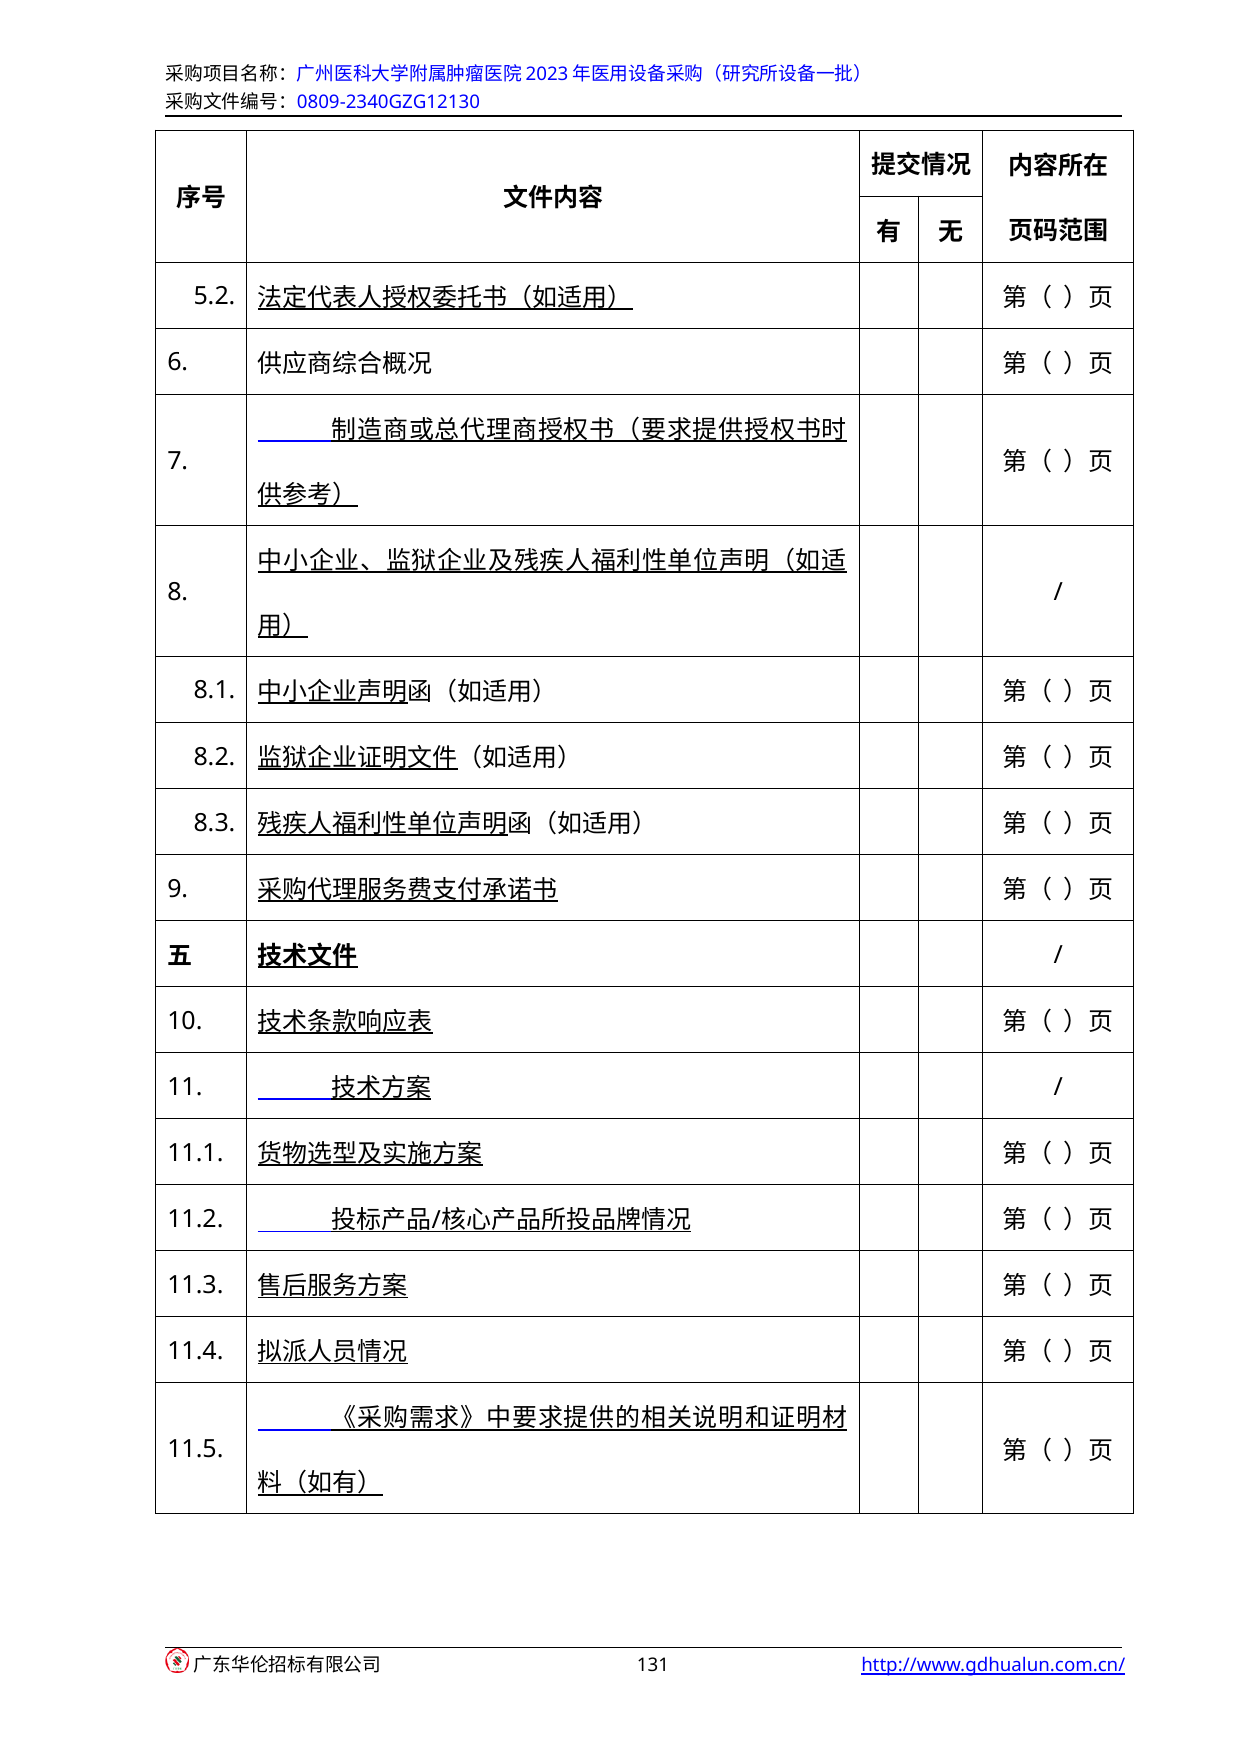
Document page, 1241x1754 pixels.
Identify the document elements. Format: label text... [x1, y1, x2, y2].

table_cell [860, 789, 918, 854]
table_cell 无 [919, 197, 982, 262]
table_cell [860, 526, 918, 656]
table_cell / [983, 526, 1133, 656]
table_cell 技术文件 [247, 921, 859, 986]
table_cell [860, 395, 918, 525]
table_cell [919, 1185, 982, 1250]
table_cell / [983, 1053, 1133, 1118]
table_cell [860, 921, 918, 986]
table_cell 第（ ）页 [983, 263, 1133, 328]
table_cell 制造商或总代理商授权书（要求提供授权书时供参考） [247, 395, 859, 525]
table_cell 6. [156, 329, 246, 394]
table_cell 8. [156, 526, 246, 656]
table_cell [860, 855, 918, 920]
table_cell 技术条款响应表 [247, 987, 859, 1052]
table_cell [919, 1317, 982, 1382]
table_cell 11.3. [156, 1251, 246, 1316]
table_cell 第（ ）页 [983, 1383, 1133, 1513]
table_cell 采购代理服务费支付承诺书 [247, 855, 859, 920]
table_cell [919, 526, 982, 656]
table_cell [919, 395, 982, 525]
table_cell 技术方案 [247, 1053, 859, 1118]
table_cell 第（ ）页 [983, 657, 1133, 722]
table_cell 中小企业、监狱企业及残疾人福利性单位声明（如适用） [247, 526, 859, 656]
table_cell [919, 657, 982, 722]
table_cell 8.3. [156, 789, 246, 854]
table_header 内容所在 页码范围 [983, 131, 1133, 262]
table_cell [919, 921, 982, 986]
table_cell 五 [156, 921, 246, 986]
table_cell 供应商综合概况 [247, 329, 859, 394]
table_cell 10. [156, 987, 246, 1052]
table_cell 货物选型及实施方案 [247, 1119, 859, 1184]
table_cell 5.2. [156, 263, 246, 328]
table_cell [919, 789, 982, 854]
table_cell 残疾人福利性单位声明函（如适用） [247, 789, 859, 854]
table_cell 11.1. [156, 1119, 246, 1184]
table_cell 8.1. [156, 657, 246, 722]
table_cell 7. [156, 395, 246, 525]
picture [165, 1648, 189, 1673]
table_cell [860, 1185, 918, 1250]
table_cell [919, 1251, 982, 1316]
table_cell [860, 1119, 918, 1184]
table_cell [860, 263, 918, 328]
table_cell 11.5. [156, 1383, 246, 1513]
table_cell [919, 855, 982, 920]
table_header 提交情况 [860, 131, 982, 196]
table_cell 11. [156, 1053, 246, 1118]
table_cell 第（ ）页 [983, 987, 1133, 1052]
table_cell [919, 1053, 982, 1118]
table_cell [919, 1383, 982, 1513]
table_cell [860, 1053, 918, 1118]
table_cell [919, 329, 982, 394]
table_cell 11.2. [156, 1185, 246, 1250]
table_header 文件内容 [247, 131, 859, 262]
table_cell 中小企业声明函（如适用） [247, 657, 859, 722]
table_cell 第（ ）页 [983, 395, 1133, 525]
table_cell [919, 1119, 982, 1184]
table_cell 第（ ）页 [983, 855, 1133, 920]
table_cell 9. [156, 855, 246, 920]
table_cell 第（ ）页 [983, 1119, 1133, 1184]
table_cell [860, 657, 918, 722]
table_cell [860, 987, 918, 1052]
table_cell 投标产品/核心产品所投品牌情况 [247, 1185, 859, 1250]
table_cell 售后服务方案 [247, 1251, 859, 1316]
table_cell 第（ ）页 [983, 789, 1133, 854]
table_cell [919, 723, 982, 788]
table_cell 《采购需求》中要求提供的相关说明和证明材料（如有） [247, 1383, 859, 1513]
table_cell 8.2. [156, 723, 246, 788]
table_cell 第（ ）页 [983, 723, 1133, 788]
table_cell 拟派人员情况 [247, 1317, 859, 1382]
table_cell / [983, 921, 1133, 986]
table_cell 11.4. [156, 1317, 246, 1382]
table_cell 第（ ）页 [983, 1317, 1133, 1382]
table_cell [860, 329, 918, 394]
table_cell [919, 987, 982, 1052]
table_cell 第（ ）页 [983, 329, 1133, 394]
table_cell [860, 723, 918, 788]
table_cell [860, 1383, 918, 1513]
table_header 序号 [156, 131, 246, 262]
table_cell [919, 263, 982, 328]
table_cell 有 [860, 197, 918, 262]
table_cell 第（ ）页 [983, 1185, 1133, 1250]
table_cell [860, 1251, 918, 1316]
table_cell 第（ ）页 [983, 1251, 1133, 1316]
table_cell 监狱企业证明文件（如适用） [247, 723, 859, 788]
table_cell [860, 1317, 918, 1382]
table_cell 法定代表人授权委托书（如适用） [247, 263, 859, 328]
